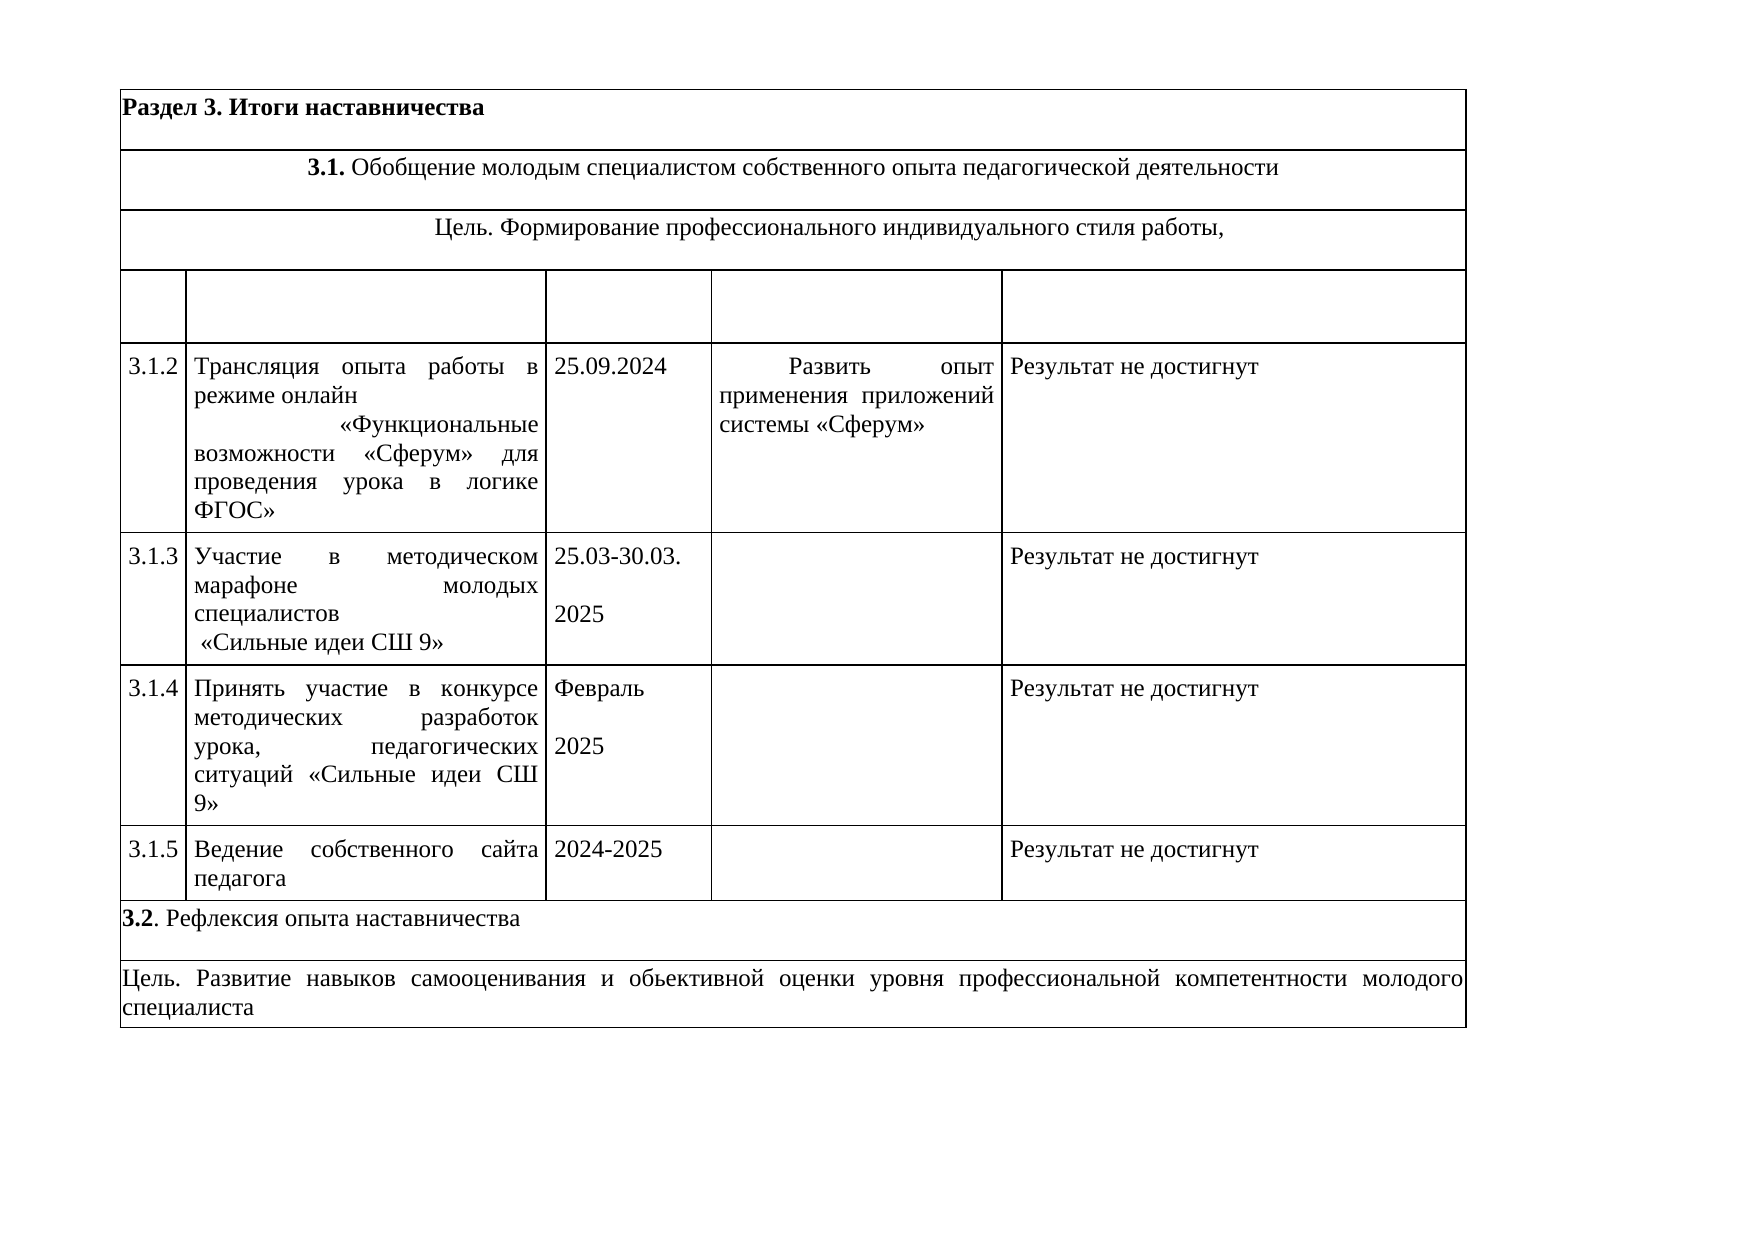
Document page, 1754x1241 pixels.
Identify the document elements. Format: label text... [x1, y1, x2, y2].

table_cell [187, 271, 545, 342]
table_cell 3.2. Рефлексия опыта наставничества [121, 901, 1465, 960]
table_cell [121, 271, 185, 342]
table_cell [547, 271, 711, 342]
table_cell [712, 271, 1001, 342]
table_cell 3.1.2 [121, 344, 185, 532]
table_cell [712, 666, 1001, 825]
table_cell [712, 533, 1001, 664]
table_cell Развить опыт применения приложений системы «Сферум» [712, 344, 1001, 532]
table_cell Принять участие в конкурсе методических разработок урока, педагогических ситуаций «Сильные идеи СШ 9» [187, 666, 545, 825]
table_cell Февраль 2025 [547, 666, 711, 825]
table_cell Результат не достигнут [1003, 666, 1465, 825]
table_cell [1003, 271, 1465, 342]
table_cell [712, 826, 1001, 899]
table_cell Цель. Формирование профессионального индивидуального стиля работы, [121, 211, 1465, 269]
table_cell Трансляция опыта работы в режиме онлайн «Функциональные возможности «Сферум» для проведения урока в логике ФГОС» [187, 344, 545, 532]
table_cell Цель. Развитие навыков самооценивания и обьективной оценки уровня профессиональной компетентности молодого специалиста [121, 961, 1465, 1027]
table_cell Результат не достигнут [1003, 826, 1465, 899]
table_cell 3.1. Обобщение молодым специалистом собственного опыта педагогической деятельности [121, 151, 1465, 209]
table_cell 25.03-30.03. 2025 [547, 533, 711, 664]
table_cell 25.09.2024 [547, 344, 711, 532]
table_cell 3.1.4 [121, 666, 185, 825]
table_cell Участие в методическом марафоне молодых специалистов «Сильные идеи СШ 9» [187, 533, 545, 664]
table_cell Ведение собственного сайта педагога [187, 826, 545, 899]
table_cell 3.1.5 [121, 826, 185, 899]
table_cell 3.1.3 [121, 533, 185, 664]
table_cell 2024-2025 [547, 826, 711, 899]
table_cell Раздел 3. Итоги наставничества [121, 90, 1465, 149]
table_cell Результат не достигнут [1003, 344, 1465, 532]
table_cell Результат не достигнут [1003, 533, 1465, 664]
